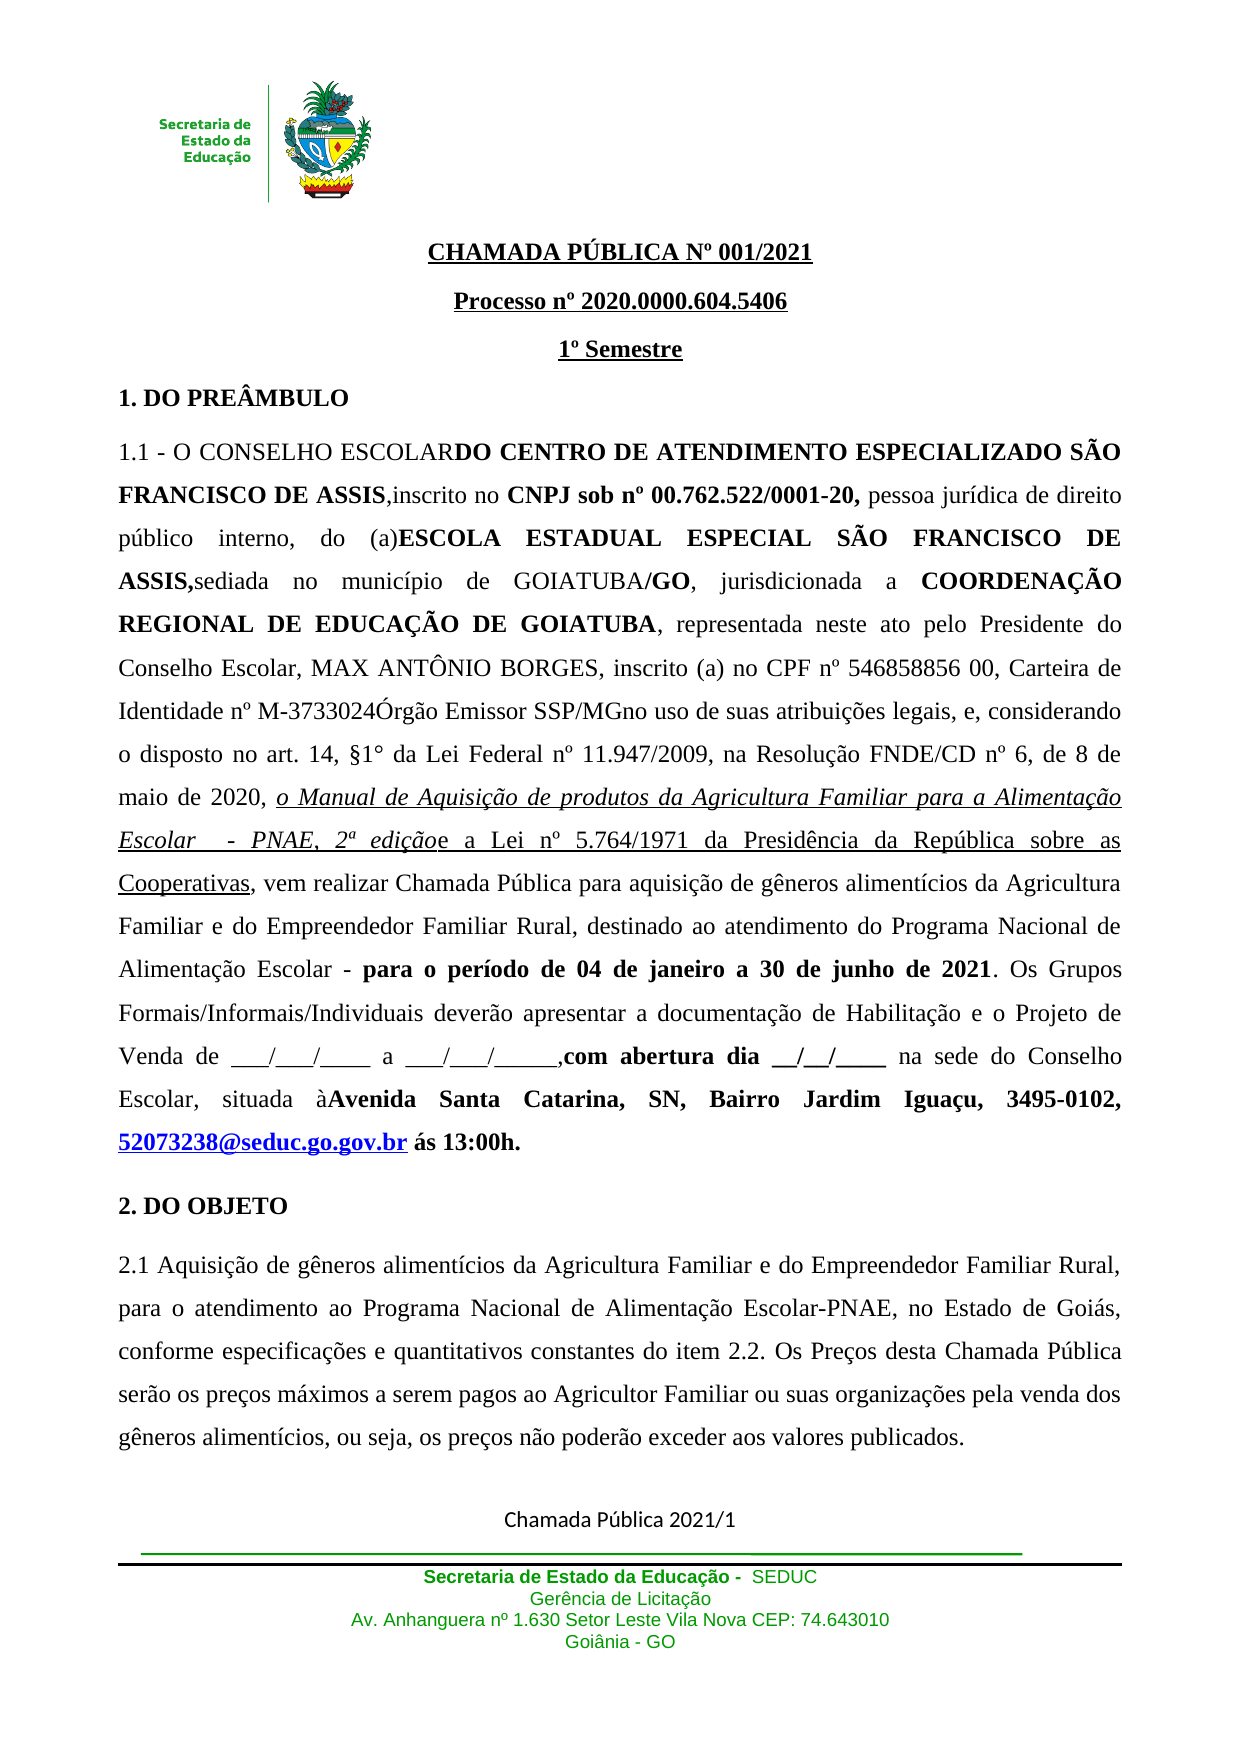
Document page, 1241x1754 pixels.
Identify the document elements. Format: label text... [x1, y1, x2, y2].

text Processo nº 2020.0000.604.5406 [118, 286, 1122, 314]
picture [118, 73, 412, 210]
text CHAMADA PÚBLICA Nº 001/2021 [118, 237, 1122, 266]
text 2.1 Aquisição de gêneros alimentícios da Agricultura Familiar e do Empreendedor Familiar Rural, para o atendimento ao Programa Nacional de Alimentação Escolar-PNAE, no Estado de Goiás, conforme especificações e quantitativos constantes do item 2.2. Os Preços desta Chamada Pública serão os preços máximos a serem pagos ao Agricultor Familiar ou suas organizações pela venda dos gêneros alimentícios, ou seja, os preços não poderão exceder aos valores publicados. [118, 1250, 1122, 1451]
text 2. DO OBJETO [118, 1191, 1122, 1220]
text 1.1 - O CONSELHO ESCOLARDO CENTRO DE ATENDIMENTO ESPECIALIZADO SÃO FRANCISCO DE ASSIS,inscrito no CNPJ sob nº 00.762.522/0001-20, pessoa jurídica de direito público interno, do (a)ESCOLA ESTADUAL ESPECIAL SÃO FRANCISCO DE ASSIS,sediada no município de GOIATUBA/GO, jurisdicionada a COORDENAÇÃO REGIONAL DE EDUCAÇÃO DE GOIATUBA, representada neste ato pelo Presidente do Conselho Escolar, MAX ANTÔNIO BORGES, inscrito (a) no CPF nº 546858856 00, Carteira de Identidade nº M-3733024Órgão Emissor SSP/MGno uso de suas atribuições legais, e, considerando o disposto no art. 14, §1° da Lei Federal nº 11.947/2009, na Resolução FNDE/CD nº 6, de 8 de maio de 2020, o Manual de Aquisição de produtos da Agricultura Familiar para a Alimentação Escolar - PNAE, 2ª ediçãoe a Lei nº 5.764/1971 da Presidência da República sobre as Cooperativas, vem realizar Chamada Pública para aquisição de gêneros alimentícios da Agricultura Familiar e do Empreendedor Familiar Rural, destinado ao atendimento do Programa Nacional de Alimentação Escolar - para o período de 04 de janeiro a 30 de junho de 2021. Os Grupos Formais/Informais/Individuais deverão apresentar a documentação de Habilitação e o Projeto de Venda de ___/___/____ a ___/___/_____,com abertura dia __/__/____ na sede do Conselho Escolar, situada àAvenida Santa Catarina, SN, Bairro Jardim Iguaçu, 3495-0102, 52073238@seduc.go.gov.br ás 13:00h. [118, 437, 1122, 1156]
text 1. DO PREÂMBULO [118, 383, 1122, 412]
text 1º Semestre [118, 334, 1122, 363]
